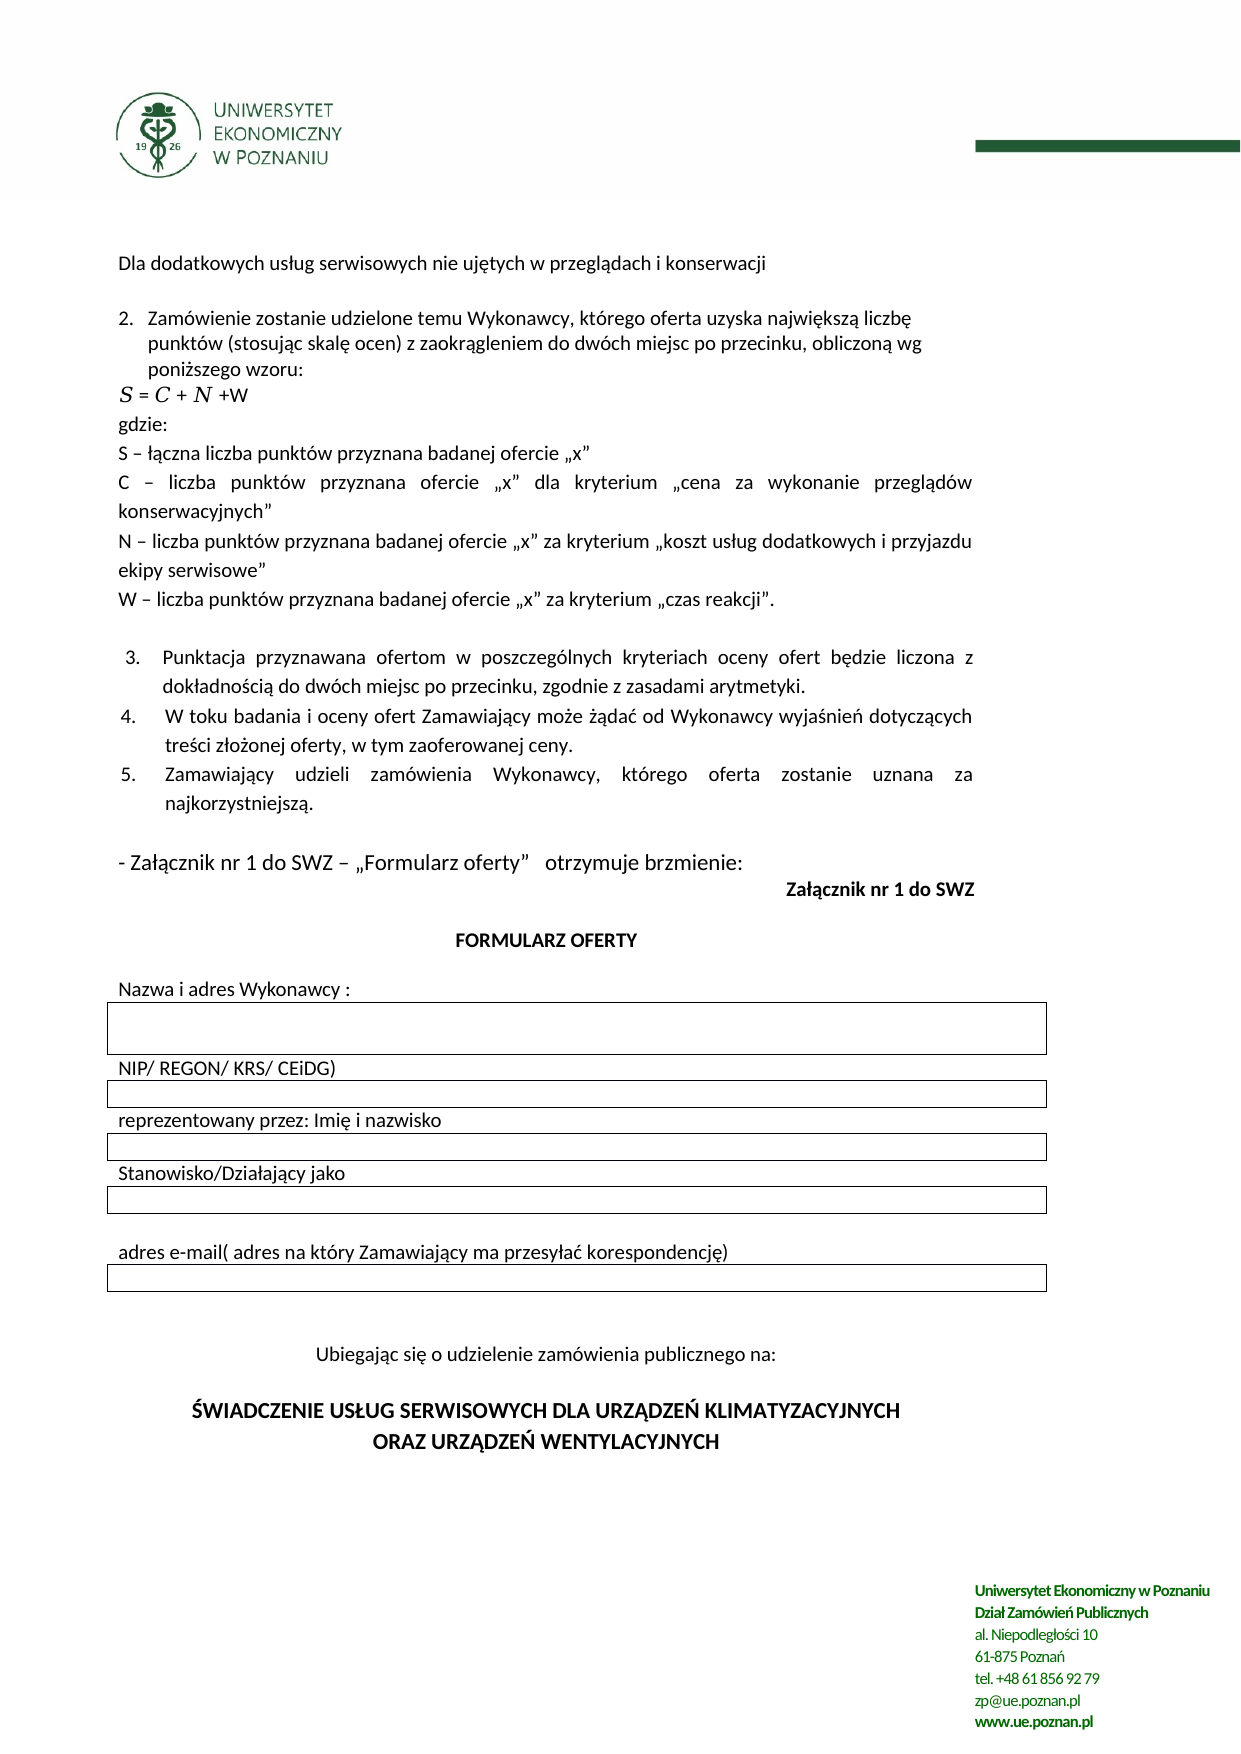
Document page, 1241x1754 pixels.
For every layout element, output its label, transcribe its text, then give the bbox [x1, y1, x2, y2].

table_header [108, 1265, 1046, 1291]
text S – łączna liczba punktów przyznana badanej ofercie „x” [118, 440, 974, 466]
list Zamawiający udzieli zamówienia Wykonawcy, którego oferta zostanie uznana za najkorzystniejszą. [120, 761, 974, 816]
list W toku badania i oceny ofert Zamawiający może żądać od Wykonawcy wyjaśnień dotyczących treści złożonej oferty, w tym zaoferowanej ceny. [120, 703, 974, 757]
table_header [108, 1187, 1046, 1212]
text Dla dodatkowych usług serwisowych nie ujętych w przeglądach i konserwacji [118, 251, 974, 276]
text adres e-mail( adres na który Zamawiający ma przesyłać korespondencję) [118, 1239, 974, 1264]
text ŚWIADCZENIE USŁUG SERWISOWYCH DLA URZĄDZEŃ KLIMATYZACYJNYCH [118, 1396, 974, 1424]
text - Załącznik nr 1 do SWZ – „Formularz oferty” otrzymuje brzmienie: [118, 848, 974, 876]
text C – liczba punktów przyznana ofercie „x” dla kryterium „cena za wykonanie przeglądów konserwacyjnych” [118, 469, 974, 524]
text Ubiegając się o udzielenie zamówienia publicznego na: [118, 1341, 974, 1367]
text Załącznik nr 1 do SWZ [118, 876, 974, 902]
table_header [108, 1134, 1046, 1159]
text Stanowisko/Działający jako [118, 1161, 974, 1186]
text 𝑆 = 𝐶 + 𝑁 +W [118, 381, 974, 407]
text ORAZ URZĄDZEŃ WENTYLACYJNYCH [118, 1427, 974, 1455]
text FORMULARZ OFERTY [118, 927, 974, 952]
list Punktacja przyznawana ofertom w poszczególnych kryteriach oceny ofert będzie liczona z dokładnością do dwóch miejsc po przecinku, zgodnie z zasadami arytmetyki. [125, 644, 974, 699]
text reprezentowany przez: Imię i nazwisko [118, 1108, 974, 1133]
text NIP/ REGON/ KRS/ CEiDG) [118, 1055, 974, 1080]
text N – liczba punktów przyznana badanej ofercie „x” za kryterium „koszt usług dodatkowych i przyjazdu ekipy serwisowe” [118, 528, 974, 582]
text Nazwa i adres Wykonawcy : [118, 976, 974, 1002]
text W – liczba punktów przyznana badanej ofercie „x” za kryterium „czas reakcji”. [118, 586, 974, 612]
table_header [108, 1081, 1046, 1107]
picture [0, 0, 1241, 200]
list Zamówienie zostanie udzielone temu Wykonawcy, którego oferta uzyska największą liczbę punktów (stosując skalę ocen) z zaokrągleniem do dwóch miejsc po przecinku, obliczoną wg poniższego wzoru: [118, 305, 974, 381]
table_header [108, 1003, 1046, 1054]
text gdzie: [118, 411, 974, 437]
